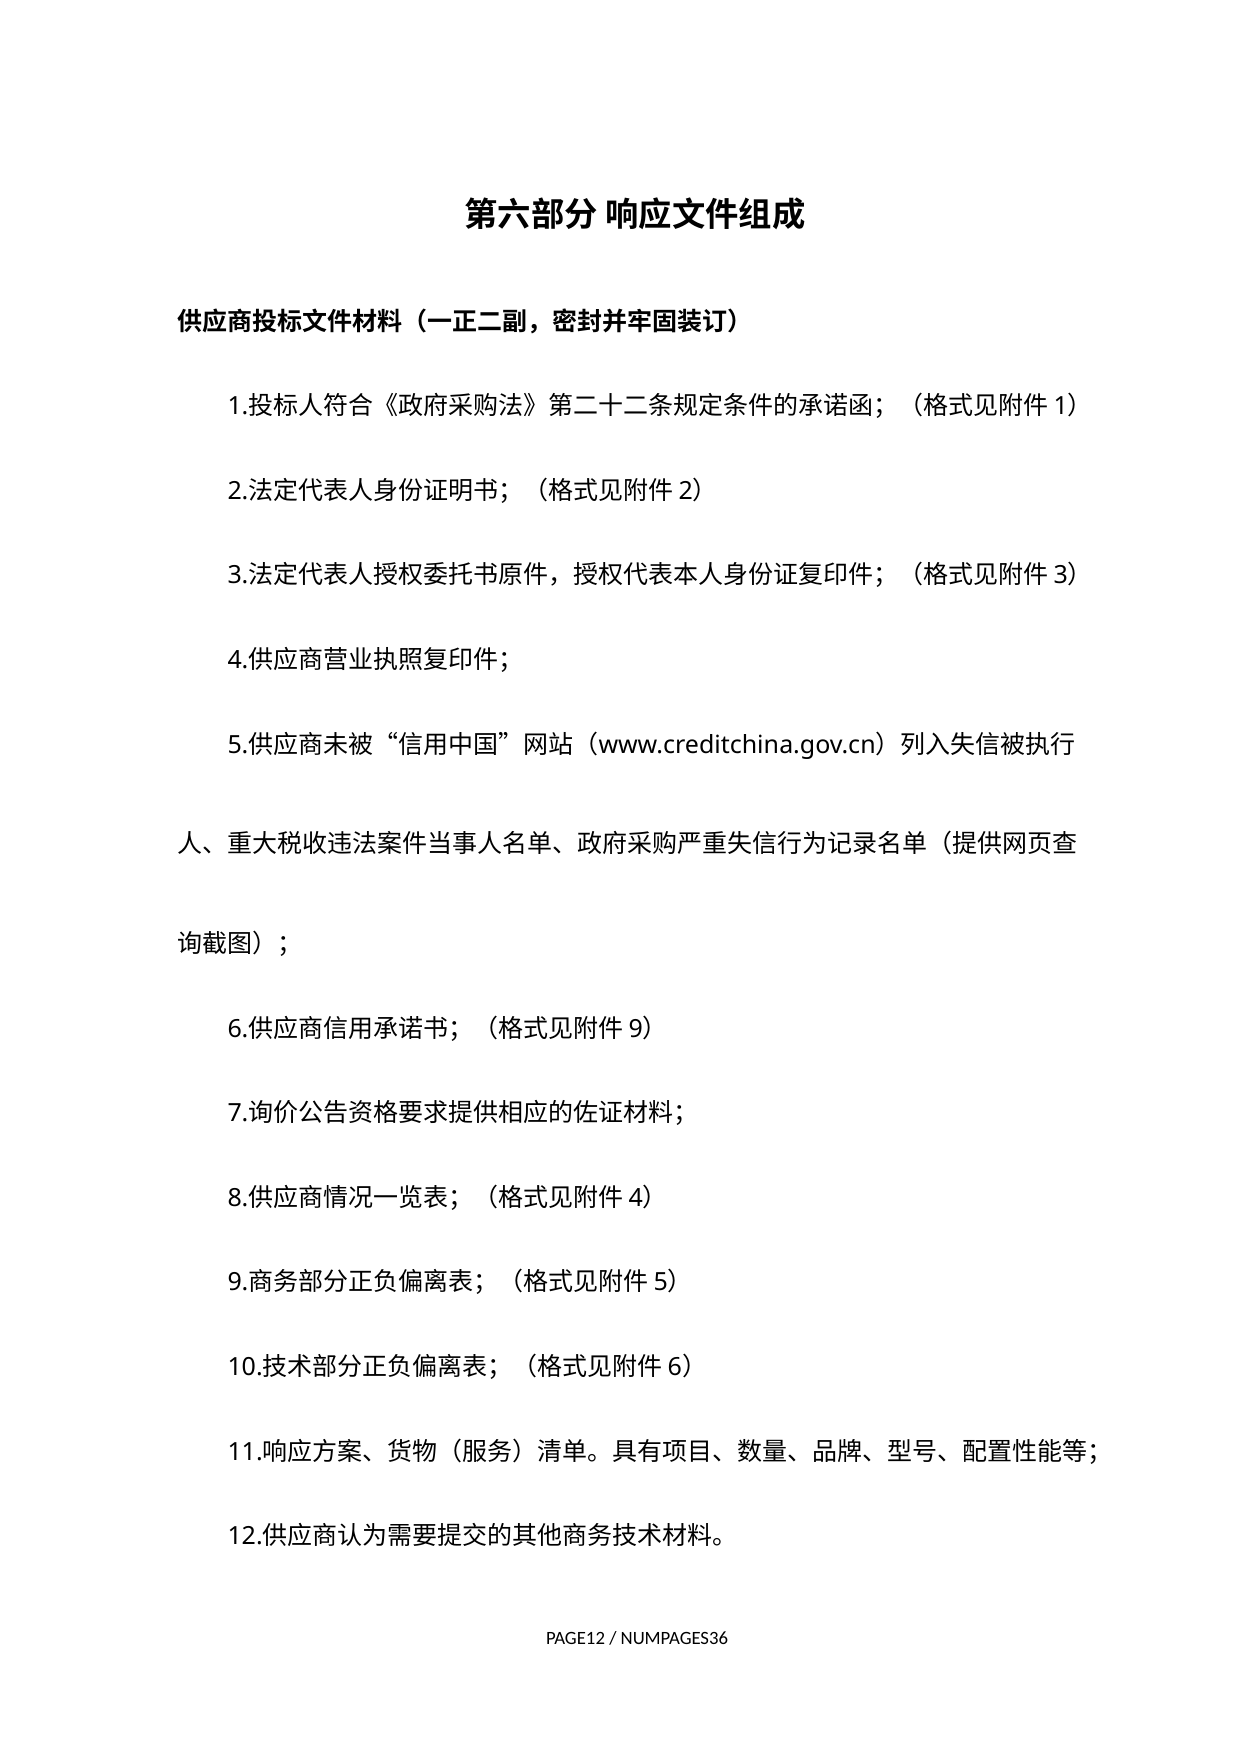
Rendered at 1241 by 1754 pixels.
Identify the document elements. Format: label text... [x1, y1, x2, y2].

text 供应商投标文件材料（一正二副，密封并牢固装订） [177, 286, 1092, 353]
text 8.供应商情况一览表；（格式见附件4） [177, 1162, 1092, 1229]
text 10.技术部分正负偏离表；（格式见附件6） [177, 1331, 1092, 1398]
text 11.响应方案、货物（服务）清单。具有项目、数量、品牌、型号、配置性能等； [177, 1416, 1092, 1482]
text 4.供应商营业执照复印件； [177, 624, 1092, 691]
text 7.询价公告资格要求提供相应的佐证材料； [177, 1078, 1092, 1144]
text 3.法定代表人授权委托书原件，授权代表本人身份证复印件；（格式见附件3） [177, 540, 1092, 606]
text 2.法定代表人身份证明书；（格式见附件2） [177, 455, 1092, 522]
text 1.投标人符合《政府采购法》第二十二条规定条件的承诺函；（格式见附件1） [177, 371, 1092, 437]
text 12.供应商认为需要提交的其他商务技术材料。 [177, 1501, 1092, 1567]
text 6.供应商信用承诺书；（格式见附件9） [177, 993, 1092, 1059]
text 5.供应商未被“信用中国”网站（www.creditchina.gov.cn）列入失信被执行人、重大税收违法案件当事人名单、政府采购严重失信行为记录名单（提供网页查询截图）； [177, 709, 1092, 975]
text 9.商务部分正负偏离表；（格式见附件5） [177, 1247, 1092, 1313]
subtitle 第六部分 响应文件组成 [177, 179, 1092, 246]
